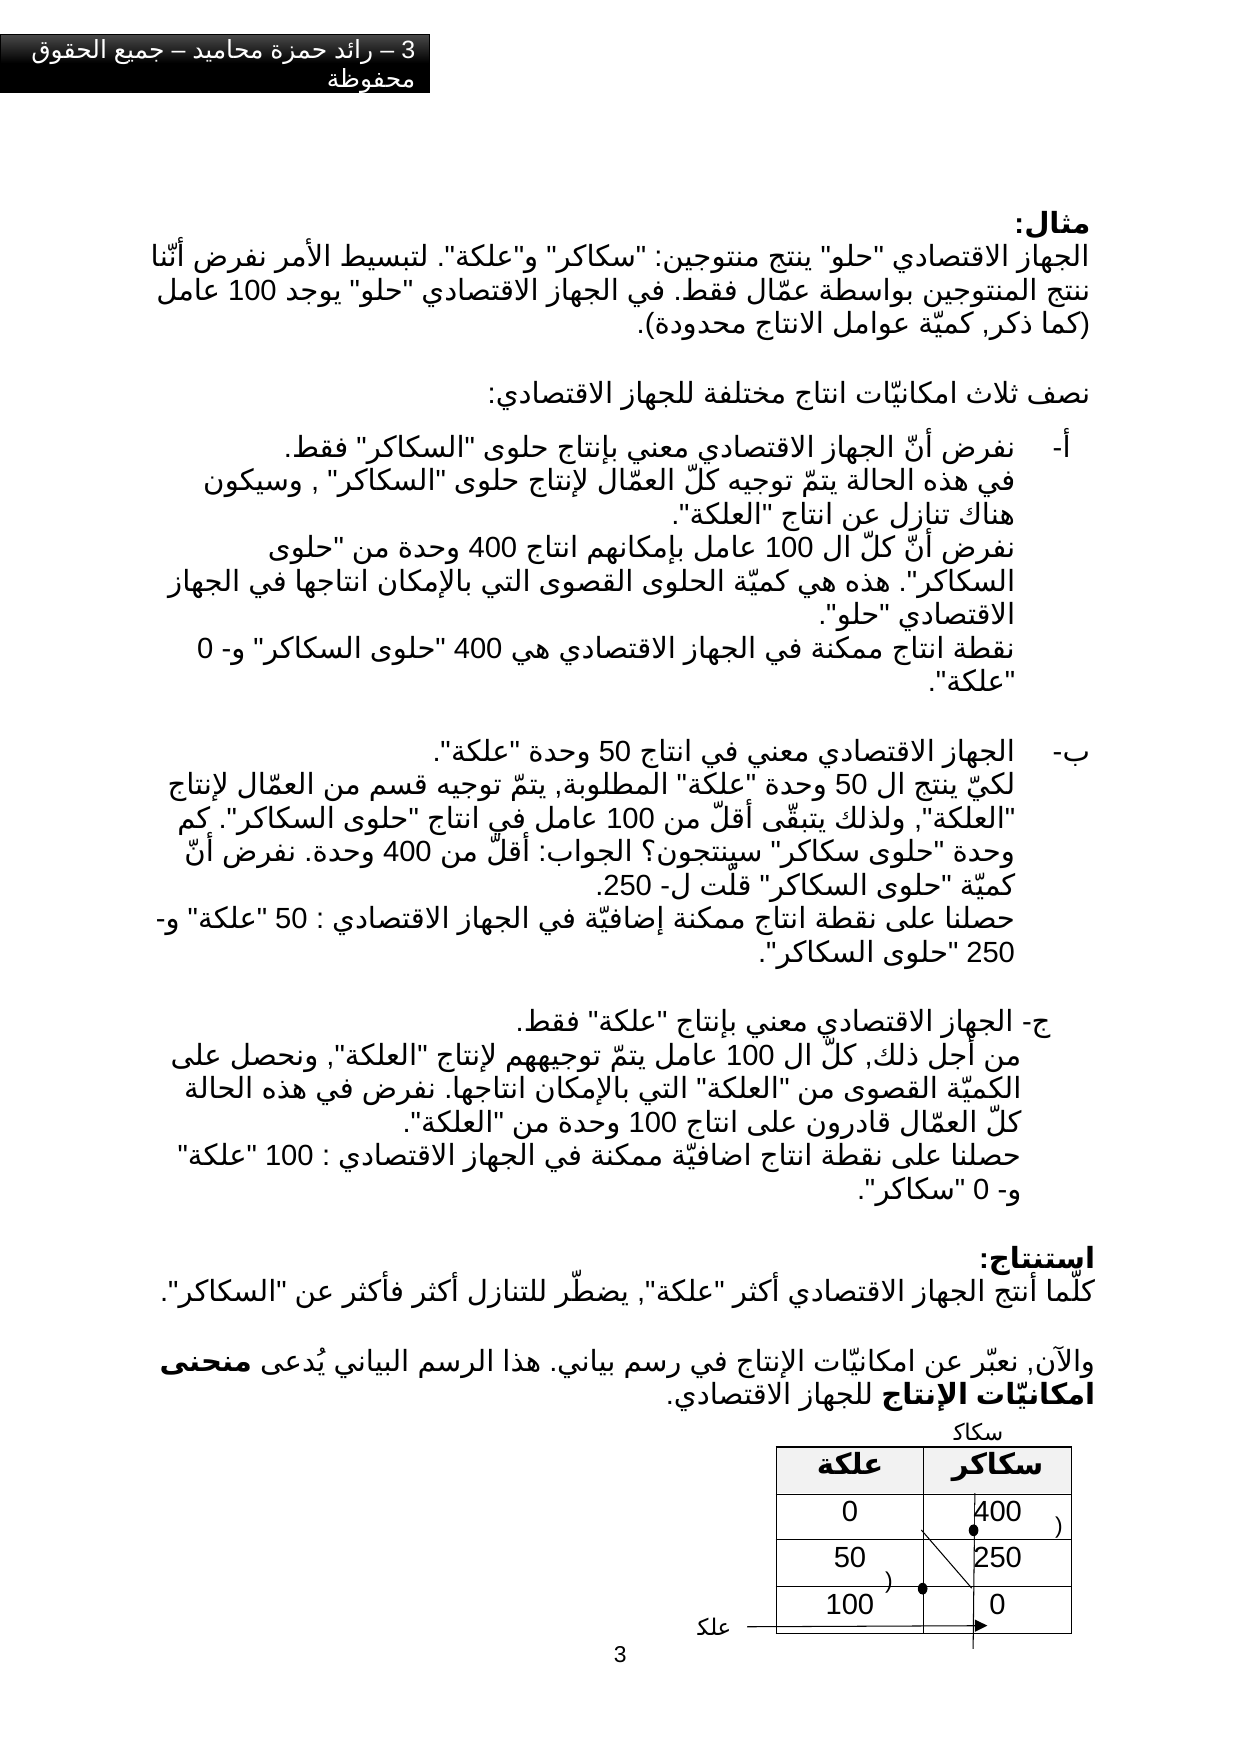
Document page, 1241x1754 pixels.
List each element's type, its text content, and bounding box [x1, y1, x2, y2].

text من أجل ذلك, كلّ ال 100 عامل يتمّ توجيههم لإنتاج "العلكة", ونحصل على الكميّة القصوى من "العلكة" التي بالإمكان انتاجها. نفرض في هذه الحالة كلّ العمّال قادرون على انتاج 100 وحدة من "العلكة". [150, 1037, 1021, 1138]
table_cell 0 [777, 1495, 923, 1539]
table_cell 100 [777, 1587, 923, 1633]
table_header علكة [777, 1448, 923, 1493]
list نفرض أنّ كلّ ال 100 عامل بإمكانهم انتاج 400 وحدة من "حلوى السكاكر". هذه هي كميّة الحلوى القصوى التي بالإمكان انتاجها في الجهاز الاقتصادي "حلو". [150, 530, 1015, 631]
list في هذه الحالة يتمّ توجيه كلّ العمّال لإنتاج حلوى "السكاكر" , وسيكون هناك تنازل عن انتاج "العلكة". [150, 463, 1015, 530]
list نفرض أنّ الجهاز الاقتصادي معني بإنتاج حلوى "السكاكر" فقط. [150, 429, 1053, 463]
text استنتاج: [150, 1241, 1095, 1274]
table_cell 400 [924, 1495, 1071, 1539]
list نقطة انتاج ممكنة في الجهاز الاقتصادي هي 400 "حلوى السكاكر" و- 0 "علكة". [150, 631, 1015, 698]
text والآن, نعبّر عن امكانيّات الإنتاج في رسم بياني. هذا الرسم البياني يُدعى منحنى امكانيّات الإنتاج للجهاز الاقتصادي. [150, 1343, 1095, 1411]
text مثال: [150, 206, 1090, 239]
list الجهاز الاقتصادي معني في انتاج 50 وحدة "علكة". [150, 733, 1053, 767]
text الجهاز الاقتصادي "حلو" ينتج منتوجين: "سكاكر" و"علكة". لتبسيط الأمر نفرض أنّنا ننتج المنتوجين بواسطة عمّال فقط. في الجهاز الاقتصادي "حلو" يوجد 100 عامل (كما ذكر, كميّة عوامل الانتاج محدودة). [150, 239, 1090, 340]
text ج- الجهاز الاقتصادي معني بإنتاج "علكة" فقط. [150, 1004, 1051, 1037]
text نصف ثلاث امكانيّات انتاج مختلفة للجهاز الاقتصادي: [150, 376, 1090, 409]
table_cell 50 [777, 1540, 923, 1586]
table_cell 250 [924, 1540, 1071, 1586]
table_header سكاكر [924, 1448, 1071, 1493]
text حصلنا على نقطة انتاج اضافيّة ممكنة في الجهاز الاقتصادي : 100 "علكة" و- 0 "سكاكر". [150, 1138, 1021, 1205]
list لكيّ ينتج ال 50 وحدة "علكة" المطلوبة, يتمّ توجيه قسم من العمّال لإنتاج "العلكة", ولذلك يتبقّى أقلّ من 100 عامل في انتاج "حلوى السكاكر". كم وحدة "حلوى سكاكر" سينتجون؟ الجواب: أقلّ من 400 وحدة. نفرض أنّ كميّة "حلوى السكاكر" قلّت ل- 250. [150, 767, 1015, 901]
table_cell 0 [924, 1587, 1071, 1633]
text كلّما أنتج الجهاز الاقتصادي أكثر "علكة", يضطّر للتنازل أكثر فأكثر عن "السكاكر". [150, 1274, 1095, 1308]
list حصلنا على نقطة انتاج ممكنة إضافيّة في الجهاز الاقتصادي : 50 "علكة" و- 250 "حلوى السكاكر". [150, 901, 1015, 968]
